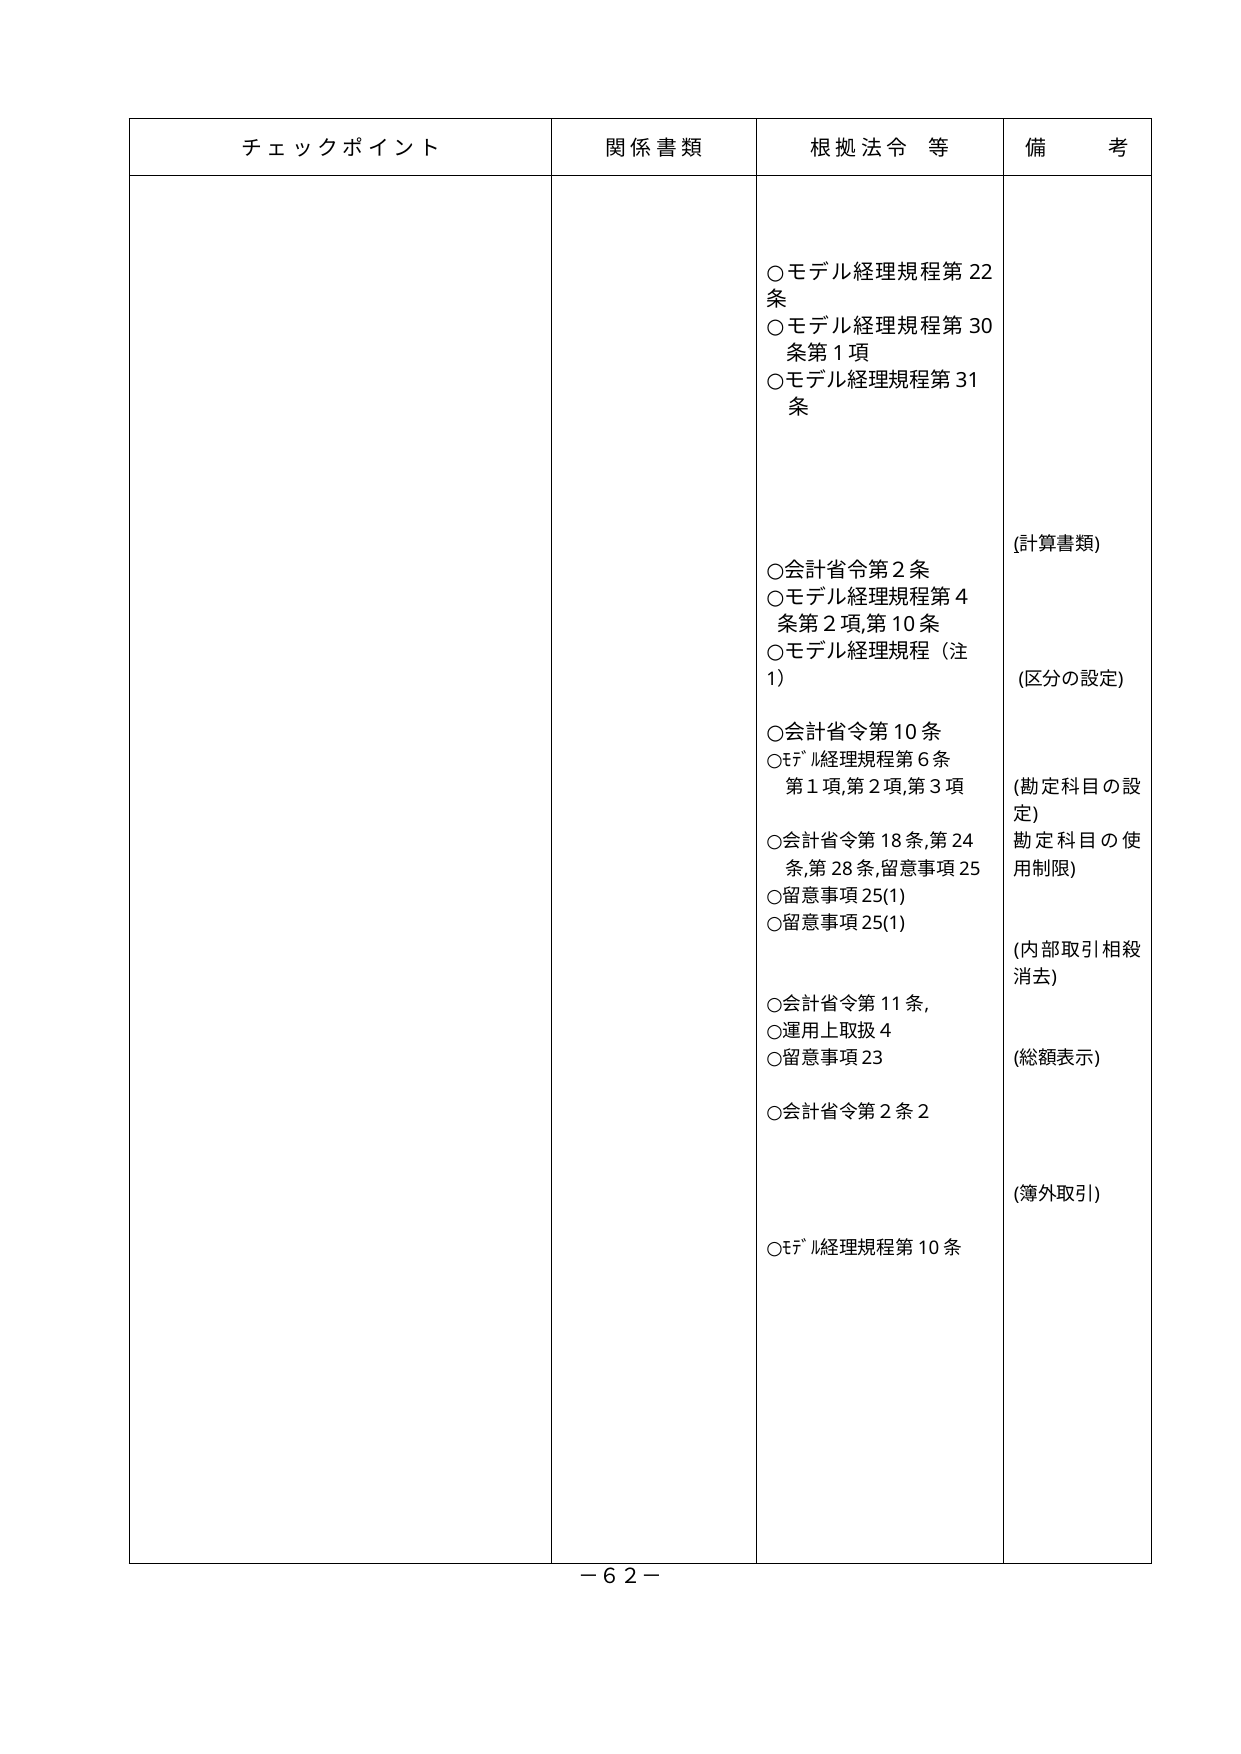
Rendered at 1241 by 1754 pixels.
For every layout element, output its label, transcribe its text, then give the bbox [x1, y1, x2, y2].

table_cell [552, 176, 756, 1563]
text －６２－ [89, 1564, 1152, 1589]
table_header 備 考 [1004, 119, 1151, 175]
table_cell ○モデル経理規程第22条 ○モデル経理規程第30条第1項 ○モデル経理規程第31 条 ○会計省令第２条 ○モデル経理規程第４ 条第２項,第10条 ○モデル経理規程（注1） ○会計省令第10条 ○ﾓﾃﾞﾙ経理規程第６条 第１項,第２項,第３項 ○会計省令第18条,第24条,第28条,留意事項25 ○留意事項25(1) ○留意事項25(1) ○会計省令第11条, ○運用上取扱４ ○留意事項23 ○会計省令第２条２ ○ﾓﾃﾞﾙ経理規程第10条 [757, 176, 1003, 1563]
table_header 関 係 書 類 [552, 119, 756, 175]
table_cell [130, 176, 551, 1563]
table_cell (計算書類) (区分の設定) (勘定科目の設定) 勘定科目の使用制限) (内部取引相殺消去) (総額表示) (簿外取引) [1004, 176, 1151, 1563]
table_header チ ェ ッ ク ポ イ ン ト [130, 119, 551, 175]
table_header 根 拠 法 令 等 [757, 119, 1003, 175]
